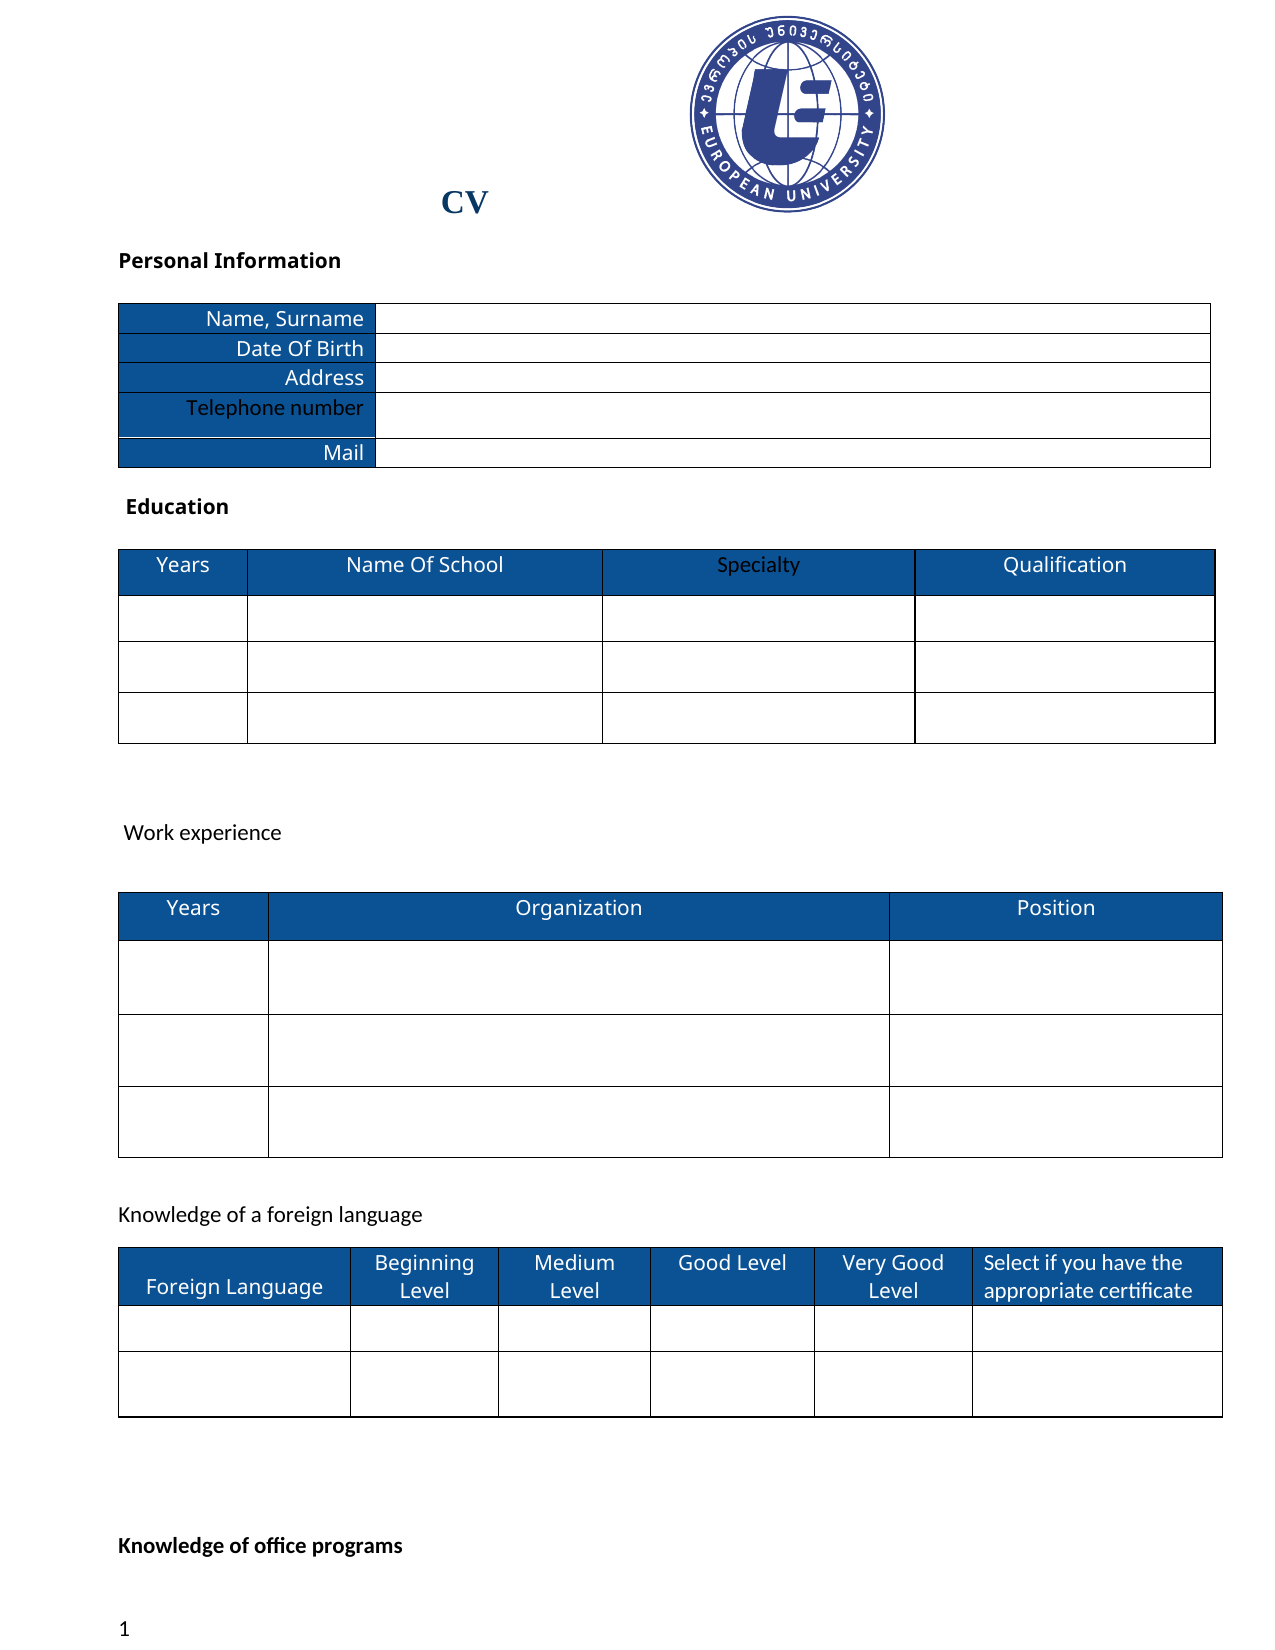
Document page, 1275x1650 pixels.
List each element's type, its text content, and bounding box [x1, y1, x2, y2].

table_cell [248, 693, 602, 743]
table_cell [499, 1352, 650, 1416]
table_cell [890, 1087, 1222, 1157]
table_header [603, 550, 914, 595]
table_cell [376, 334, 1210, 362]
table_header [269, 893, 889, 940]
table_header [815, 1248, 972, 1305]
table_cell [499, 1306, 650, 1351]
table_cell [351, 1352, 498, 1416]
table_cell [651, 1352, 814, 1416]
table_cell [248, 596, 602, 641]
table_cell [603, 693, 914, 743]
table_header [973, 1248, 1222, 1305]
table_header [119, 550, 247, 595]
table_cell [119, 1087, 268, 1157]
table_cell [119, 334, 375, 362]
table_header [499, 1248, 650, 1305]
table_header [651, 1248, 814, 1305]
table_cell [973, 1306, 1222, 1351]
table_cell [269, 941, 889, 1014]
table_cell [119, 1015, 268, 1086]
table_header [916, 550, 1214, 595]
table_header [248, 550, 602, 595]
table_cell [269, 1015, 889, 1086]
table_cell [376, 439, 1210, 467]
table_header [890, 893, 1222, 940]
table_cell [119, 1306, 350, 1351]
table_header [376, 304, 1210, 333]
table_cell [890, 1015, 1222, 1086]
picture [686, 14, 889, 214]
table_cell [916, 693, 1214, 743]
table_cell [890, 941, 1222, 1014]
table_cell [119, 393, 375, 437]
table_cell [376, 393, 1210, 437]
table_cell [119, 642, 247, 692]
table_cell [119, 941, 268, 1014]
table_header [119, 1248, 350, 1305]
table_cell [248, 642, 602, 692]
table_cell [815, 1306, 972, 1351]
table_cell [815, 1352, 972, 1416]
table_header [351, 1248, 498, 1305]
table_cell [376, 363, 1210, 392]
table_cell [119, 439, 375, 467]
table_cell [916, 642, 1214, 692]
table_cell [119, 693, 247, 743]
table_cell [651, 1306, 814, 1351]
text Knowledge of office programs [118, 1531, 1211, 1559]
table_cell [603, 596, 914, 641]
table_cell [269, 1087, 889, 1157]
table_cell [973, 1352, 1222, 1416]
table_cell [351, 1306, 498, 1351]
table_header [119, 893, 268, 940]
table_cell [119, 596, 247, 641]
table_cell [603, 642, 914, 692]
table_cell [119, 363, 375, 392]
table_cell [119, 1352, 350, 1416]
table_header [119, 304, 375, 333]
table_cell [916, 596, 1214, 641]
